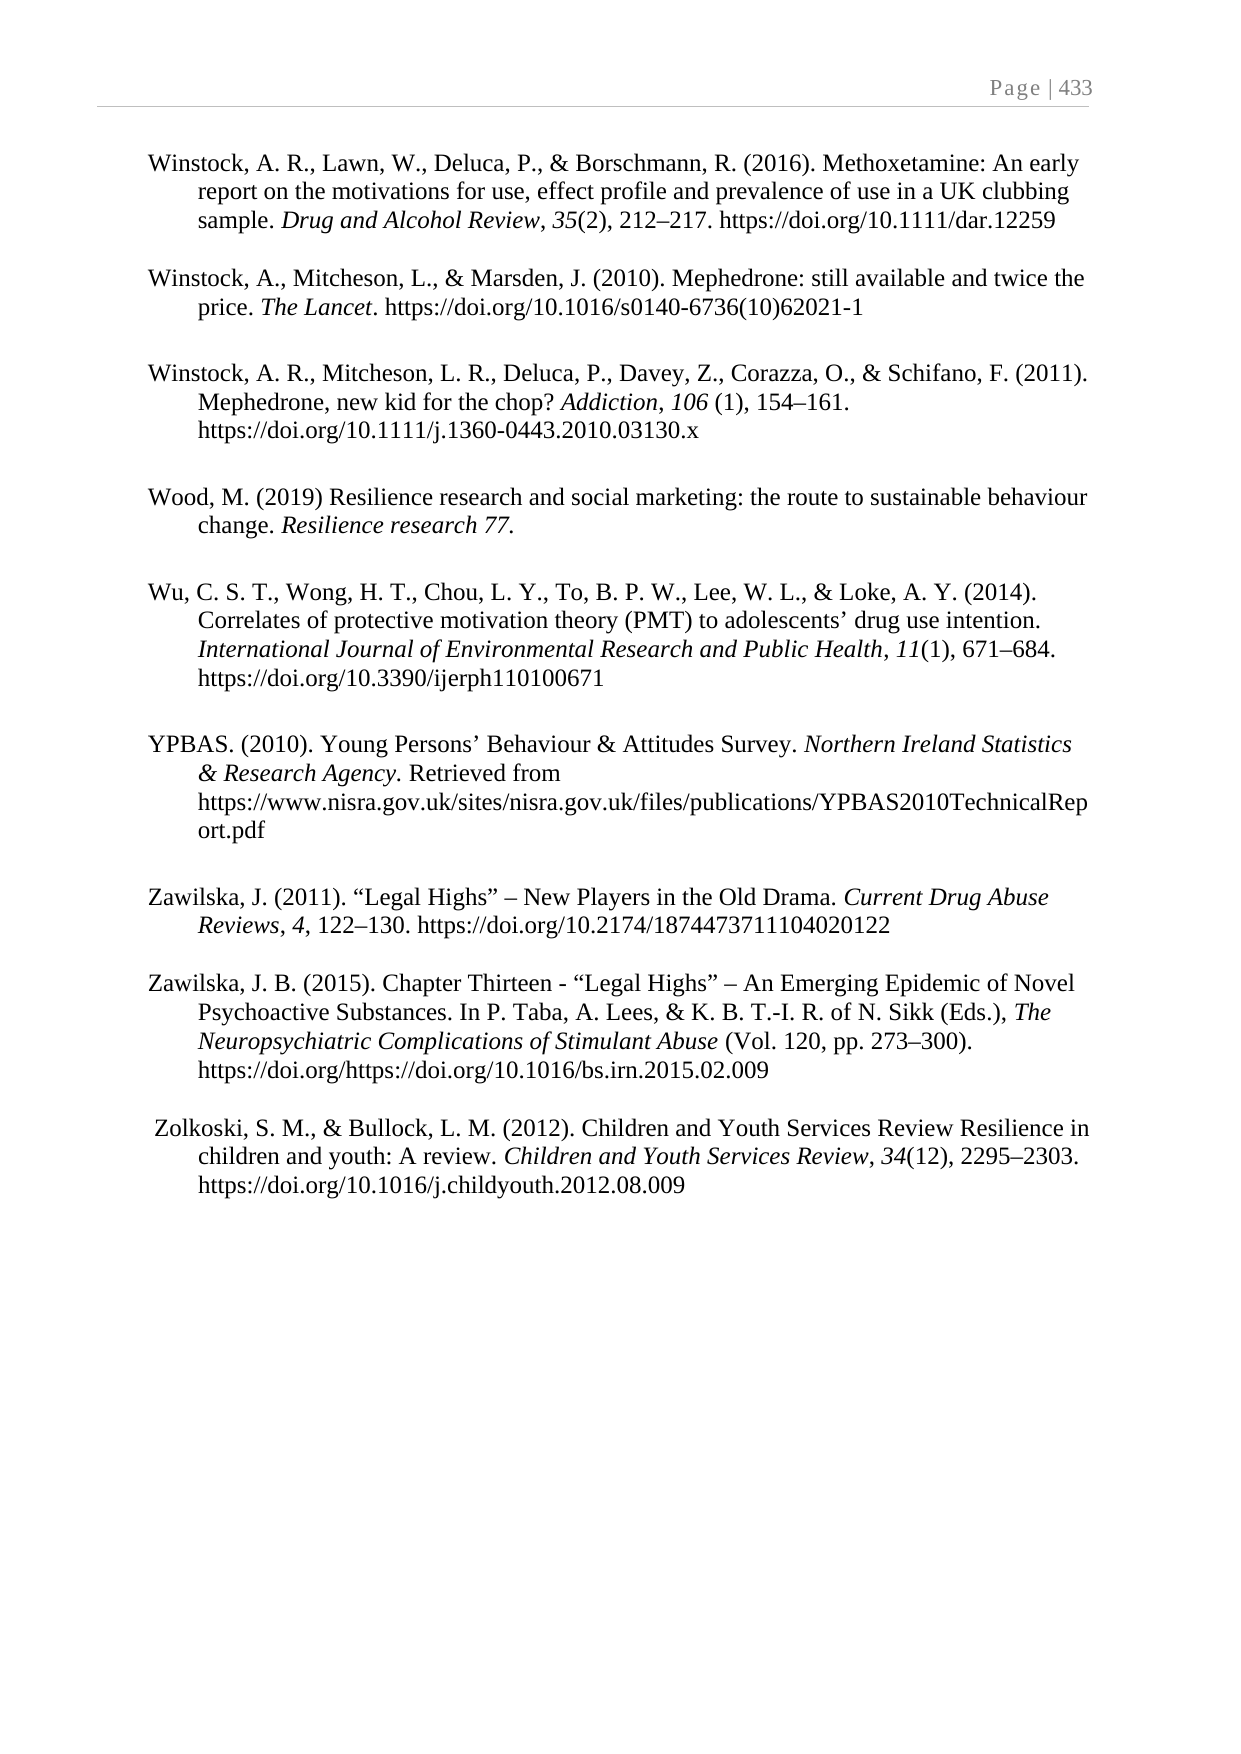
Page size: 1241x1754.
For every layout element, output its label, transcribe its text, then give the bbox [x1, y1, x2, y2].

text Wu, C. S. T., Wong, H. T., Chou, L. Y., To, B. P. W., Lee, W. L., & Loke, A. Y. (2014). Correlates of protective motivation theory (PMT) to adolescents’ drug use intention. International Journal of Environmental Research and Public Health, 11(1), 671–684. https://doi.org/10.3390/ijerph110100671 [148, 577, 1092, 692]
text Zolkoski, S. M., & Bullock, L. M. (2012). Children and Youth Services Review Resilience in children and youth: A review. Children and Youth Services Review, 34(12), 2295–2303. https://doi.org/10.1016/j.childyouth.2012.08.009 [148, 1113, 1092, 1199]
text Wood, M. (2019) Resilience research and social marketing: the route to sustainable behaviour change. Resilience research 77. [148, 482, 1092, 539]
text Winstock, A. R., Mitcheson, L. R., Deluca, P., Davey, Z., Corazza, O., & Schifano, F. (2011). Mephedrone, new kid for the chop? Addiction, 106 (1), 154–161. https://doi.org/10.1111/j.1360-0443.2010.03130.x [148, 358, 1092, 444]
text Zawilska, J. (2011). “Legal Highs” – New Players in the Old Drama. Current Drug Abuse Reviews, 4, 122–130. https://doi.org/10.2174/1874473711104020122 [148, 882, 1092, 939]
text Winstock, A. R., Lawn, W., Deluca, P., & Borschmann, R. (2016). Methoxetamine: An early report on the motivations for use, effect profile and prevalence of use in a UK clubbing sample. Drug and Alcohol Review, 35(2), 212–217. https://doi.org/10.1111/dar.12259 [148, 148, 1092, 234]
text Winstock, A., Mitcheson, L., & Marsden, J. (2010). Mephedrone: still available and twice the price. The Lancet. https://doi.org/10.1016/s0140-6736(10)62021-1 [148, 263, 1092, 321]
text Zawilska, J. B. (2015). Chapter Thirteen - “Legal Highs” – An Emerging Epidemic of Novel Psychoactive Substances. In P. Taba, A. Lees, & K. B. T.-I. R. of N. Sikk (Eds.), The Neuropsychiatric Complications of Stimulant Abuse (Vol. 120, pp. 273–300). https://doi.org/https://doi.org/10.1016/bs.irn.2015.02.009 [148, 968, 1092, 1083]
text YPBAS. (2010). Young Persons’ Behaviour & Attitudes Survey. Northern Ireland Statistics & Research Agency. Retrieved from https://www.nisra.gov.uk/sites/nisra.gov.uk/files/publications/YPBAS2010TechnicalReport.pdf [148, 729, 1092, 844]
